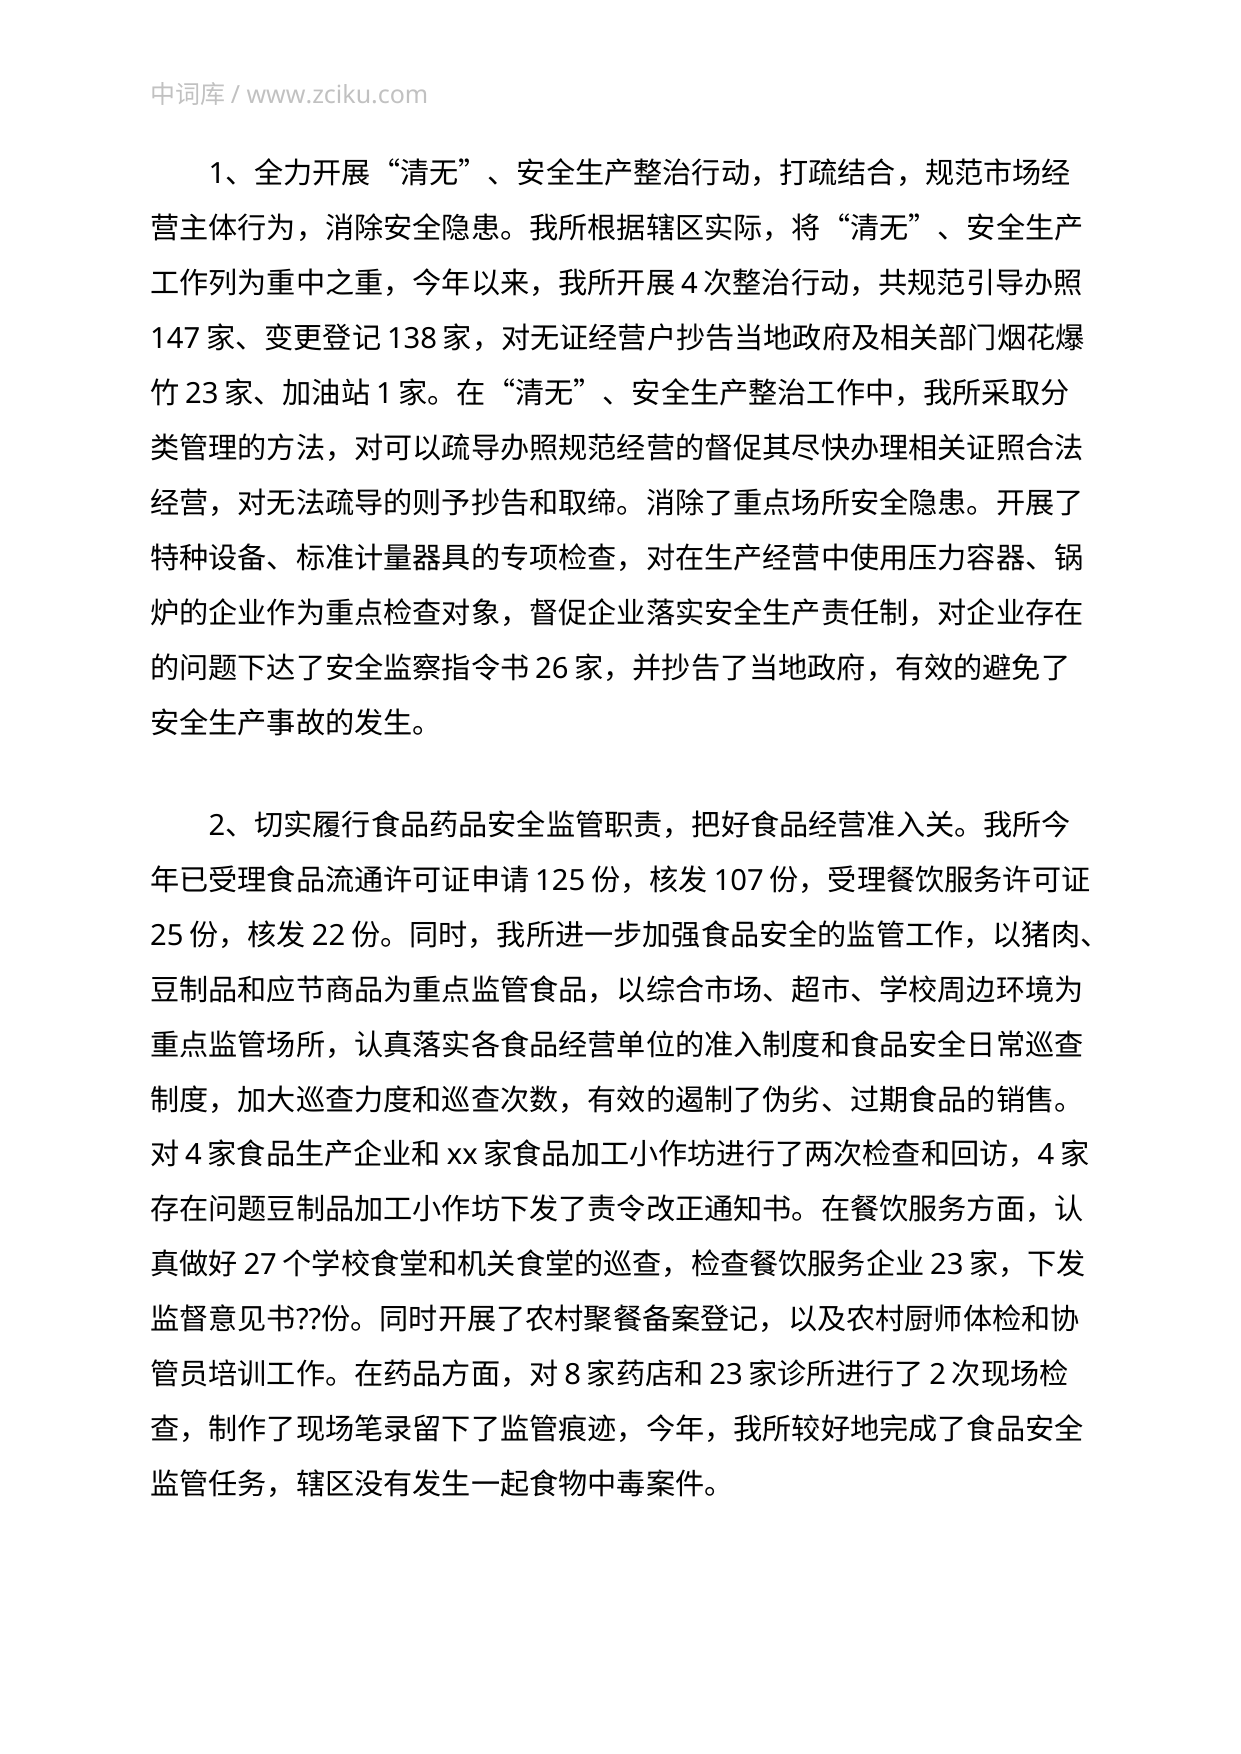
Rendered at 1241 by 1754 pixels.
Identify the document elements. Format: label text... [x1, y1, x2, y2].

text 2、切实履行食品药品安全监管职责，把好食品经营准入关。我所今年已受理食品流通许可证申请125份，核发107份，受理餐饮服务许可证25份，核发22份。同时，我所进一步加强食品安全的监管工作，以猪肉、豆制品和应节商品为重点监管食品，以综合市场、超市、学校周边环境为重点监管场所，认真落实各食品经营单位的准入制度和食品安全日常巡查制度，加大巡查力度和巡查次数，有效的遏制了伪劣、过期食品的销售。对4家食品生产企业和xx家食品加工小作坊进行了两次检查和回访，4家存在问题豆制品加工小作坊下发了责令改正通知书。在餐饮服务方面，认真做好27个学校食堂和机关食堂的巡查，检查餐饮服务企业23家，下发监督意见书??份。同时开展了农村聚餐备案登记，以及农村厨师体检和协管员培训工作。在药品方面，对8家药店和23家诊所进行了2次现场检查，制作了现场笔录留下了监管痕迹，今年，我所较好地完成了食品安全监管任务，辖区没有发生一起食物中毒案件。 [150, 801, 1090, 1503]
text 1、全力开展“清无”、安全生产整治行动，打疏结合，规范市场经营主体行为，消除安全隐患。我所根据辖区实际，将“清无”、安全生产工作列为重中之重，今年以来，我所开展4次整治行动，共规范引导办照147家、变更登记138家，对无证经营户抄告当地政府及相关部门烟花爆竹23家、加油站1家。在“清无”、安全生产整治工作中，我所采取分类管理的方法，对可以疏导办照规范经营的督促其尽快办理相关证照合法经营，对无法疏导的则予抄告和取缔。消除了重点场所安全隐患。开展了特种设备、标准计量器具的专项检查，对在生产经营中使用压力容器、锅炉的企业作为重点检查对象，督促企业落实安全生产责任制，对企业存在的问题下达了安全监察指令书26家，并抄告了当地政府，有效的避免了安全生产事故的发生。 [150, 150, 1090, 742]
